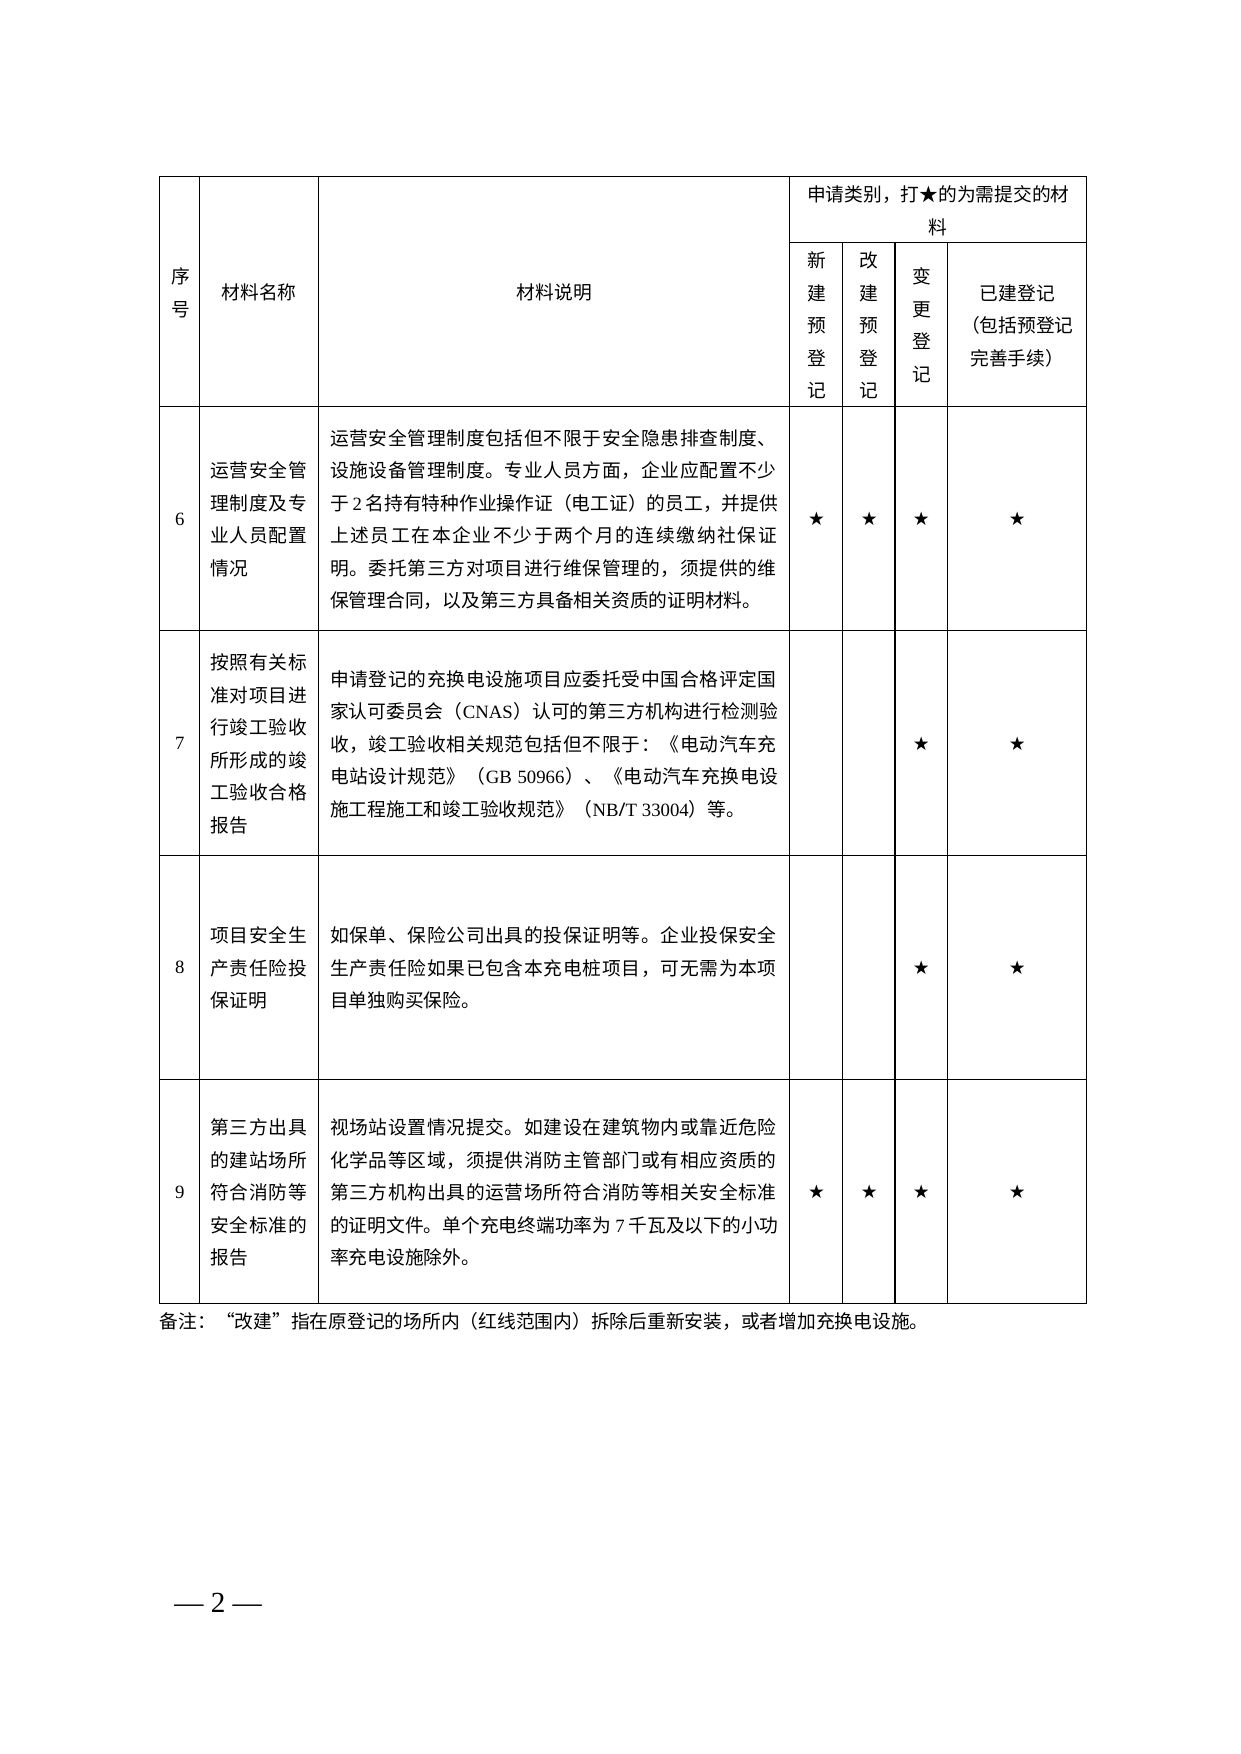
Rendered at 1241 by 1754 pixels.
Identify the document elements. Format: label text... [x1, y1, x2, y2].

table_cell ★ [896, 407, 947, 630]
table_cell ★ [843, 1080, 894, 1303]
table_cell 按照有关标准对项目进行竣工验收所形成的竣工验收合格报告 [200, 631, 318, 854]
table_cell 已建登记 （包括预登记完善手续） [948, 243, 1086, 406]
table_cell 视场站设置情况提交。如建设在建筑物内或靠近危险化学品等区域，须提供消防主管部门或有相应资质的第三方机构出具的运营场所符合消防等相关安全标准的证明文件。单个充电终端功率为7千瓦及以下的小功率充电设施除外。 [319, 1080, 789, 1303]
table_cell 变更 登记 [896, 243, 947, 406]
table_cell ★ [948, 1080, 1086, 1303]
table_cell ★ [948, 631, 1086, 854]
table_cell [843, 856, 894, 1079]
table_cell 如保单、保险公司出具的投保证明等。企业投保安全生产责任险如果已包含本充电桩项目，可无需为本项目单独购买保险。 [319, 856, 789, 1079]
table_cell 8 [160, 856, 199, 1079]
table_cell 申请登记的充换电设施项目应委托受中国合格评定国家认可委员会（CNAS）认可的第三方机构进行检测验收，竣工验收相关规范包括但不限于：《电动汽车充电站设计规范》（GB 50966）、《电动汽车充换电设施工程施工和竣工验收规范》（NB/T 33004）等。 [319, 631, 789, 854]
table_header 申请类别，打★的为需提交的材料 [790, 177, 1086, 242]
table_cell 7 [160, 631, 199, 854]
table_header 序号 [160, 177, 199, 406]
table_header 材料名称 [200, 177, 318, 406]
table_cell ★ [790, 1080, 842, 1303]
table_cell 6 [160, 407, 199, 630]
text 备注：“改建”指在原登记的场所内（红线范围内）拆除后重新安装，或者增加充换电设施。 [159, 1304, 1087, 1337]
table_cell ★ [790, 407, 842, 630]
table_cell 运营安全管理制度及专业人员配置情况 [200, 407, 318, 630]
table_cell 9 [160, 1080, 199, 1303]
table_cell 项目安全生产责任险投保证明 [200, 856, 318, 1079]
table_cell ★ [948, 856, 1086, 1079]
table_cell ★ [896, 856, 947, 1079]
table_cell 改建 预登记 [843, 243, 894, 406]
table_cell ★ [896, 1080, 947, 1303]
table_cell [790, 631, 842, 854]
table_cell [790, 856, 842, 1079]
table_cell [843, 631, 894, 854]
table_cell ★ [948, 407, 1086, 630]
table_cell ★ [896, 631, 947, 854]
table_cell 运营安全管理制度包括但不限于安全隐患排查制度、设施设备管理制度。专业人员方面，企业应配置不少于2名持有特种作业操作证（电工证）的员工，并提供上述员工在本企业不少于两个月的连续缴纳社保证明。委托第三方对项目进行维保管理的，须提供的维保管理合同，以及第三方具备相关资质的证明材料。 [319, 407, 789, 630]
table_cell ★ [843, 407, 894, 630]
table_cell 第三方出具的建站场所符合消防等安全标准的报告 [200, 1080, 318, 1303]
table_header 材料说明 [319, 177, 789, 406]
table_cell 新建 预登记 [790, 243, 842, 406]
